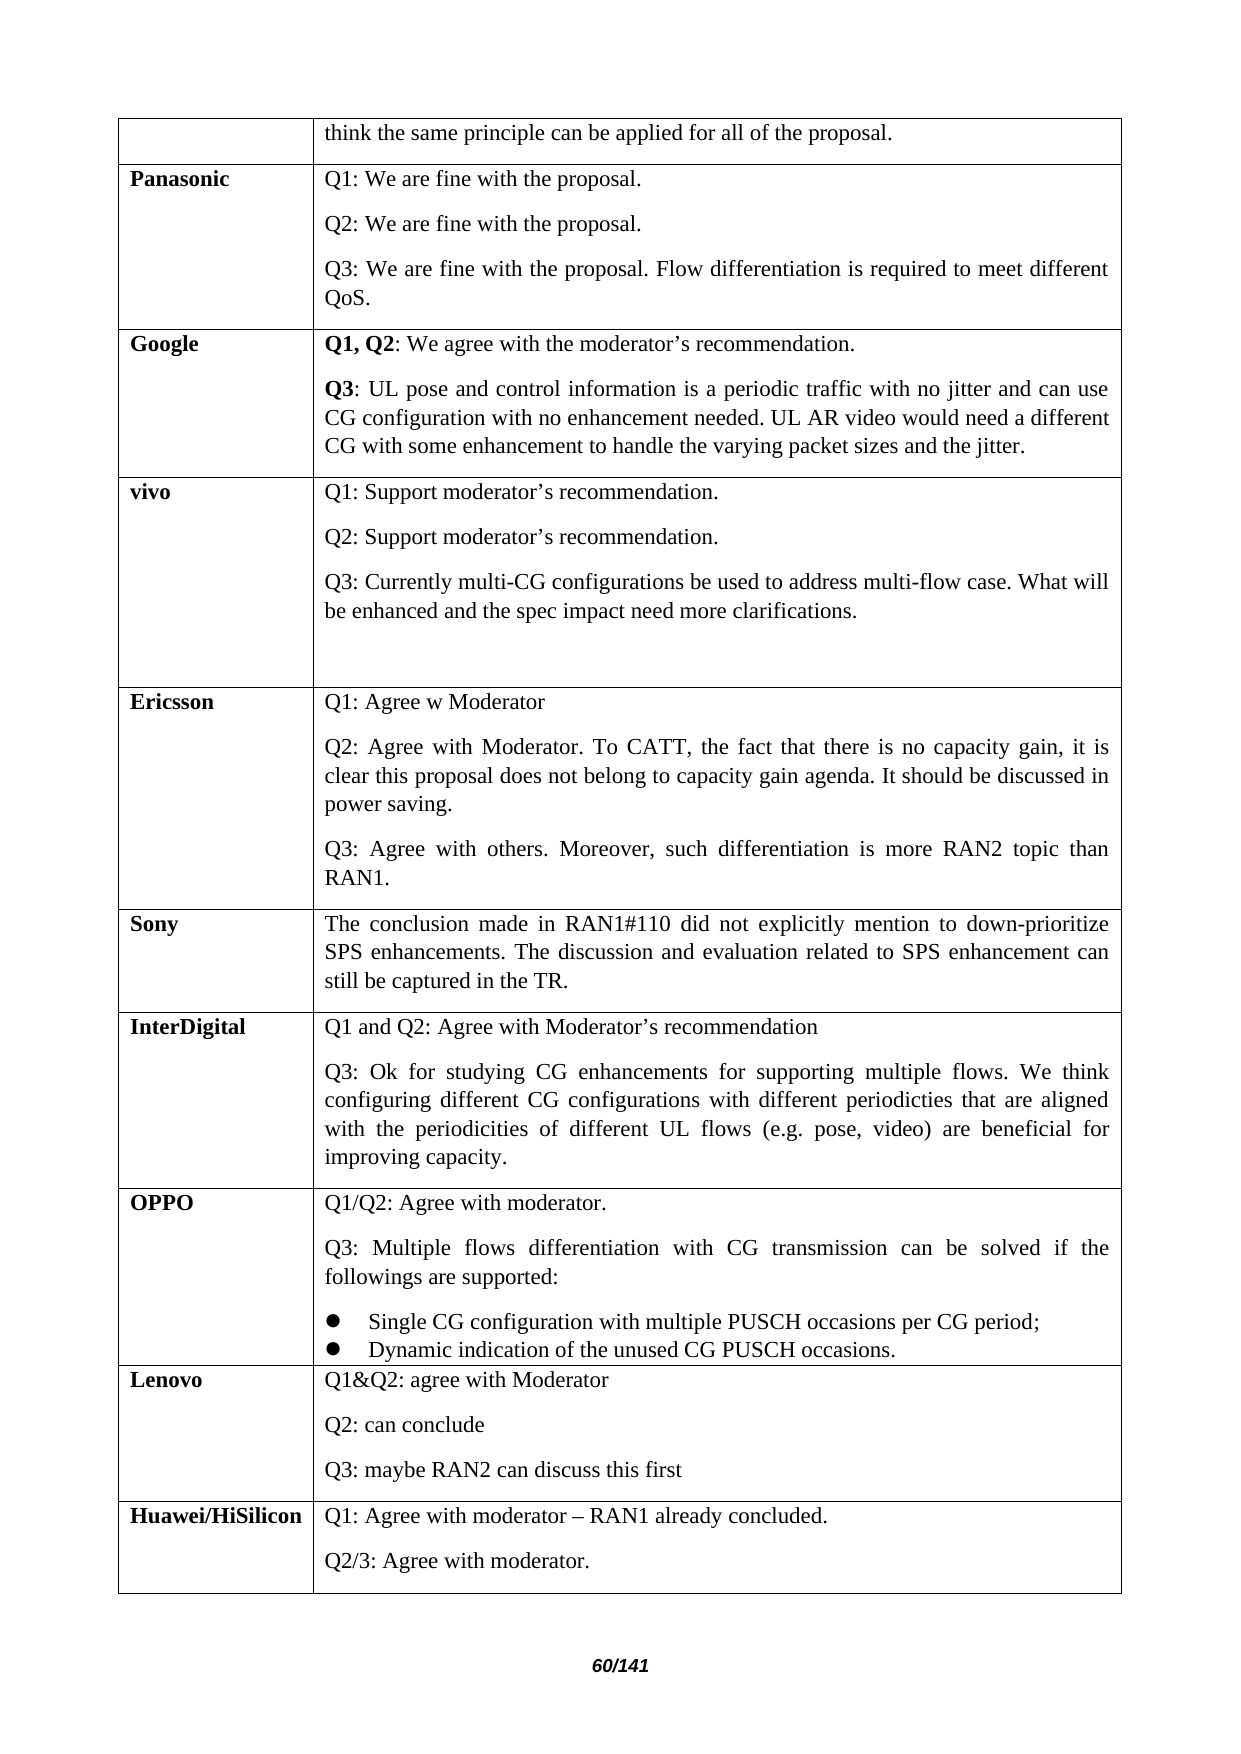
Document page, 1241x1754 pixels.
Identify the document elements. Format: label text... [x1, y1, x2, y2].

table_cell Sony [119, 1012, 313, 1114]
table_cell Q1/Q2: Agree with moderator. Q3: Multiple flows differentiation with CG transmission can be solved if the followings are supported: Single CG configuration with multiple PUSCH occasions per CG period; Dynamic indication of the unused CG PUSCH occasions. [314, 1291, 1121, 1467]
table_cell LG [119, 119, 313, 266]
table_cell InterDigital [119, 1115, 313, 1290]
table_cell vivo [119, 580, 313, 789]
table_cell Q1: Agree w Moderator Q2: Agree with Moderator. To CATT, the fact that there is no capacity gain, it is clear this proposal does not belong to capacity gain agenda. It should be discussed in power saving. Q3: Agree with others. Moreover, such differentiation is more RAN2 topic than RAN1. [314, 790, 1121, 1011]
table_cell Q1, Q2: We agree with the moderator’s recommendation. Q3: UL pose and control information is a periodic traffic with no jitter and can use CG configuration with no enhancement needed. UL AR video would need a different CG with some enhancement to handle the varying packet sizes and the jitter. [314, 432, 1121, 579]
table_cell Q1: We are fine with the proposal. Q2: We are fine with the proposal. Q3: We are fine with the proposal. Flow differentiation is required to meet different QoS. [314, 267, 1121, 431]
table_cell Q1: Support moderator’s recommendation. Q2: Support moderator’s recommendation. Q3: Currently multi-CG configurations be used to address multi-flow case. What will be enhanced and the spec impact need more clarifications. [314, 580, 1121, 789]
table_cell OPPO [119, 1291, 313, 1467]
table_cell Q1 and Q2: Agree with Moderator’s recommendation Q3: Ok for studying CG enhancements for supporting multiple flows. We think configuring different CG configurations with different periodicties that are aligned with the periodicities of different UL flows (e.g. pose, video) are beneficial for improving capacity. [314, 1115, 1121, 1290]
table_cell Q1&Q2: agree with Moderator Q2: can conclude Q3: maybe RAN2 can discuss this first [314, 1468, 1121, 1603]
table_cell Ericsson [119, 790, 313, 1011]
table_cell Lenovo [119, 1468, 313, 1603]
table_cell Panasonic [119, 267, 313, 431]
table_cell Google [119, 432, 313, 579]
table_cell The conclusion made in RAN1#110 did not explicitly mention to down-prioritize SPS enhancements. The discussion and evaluation related to SPS enhancement can still be captured in the TR. [314, 1012, 1121, 1114]
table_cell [314, 119, 1121, 266]
